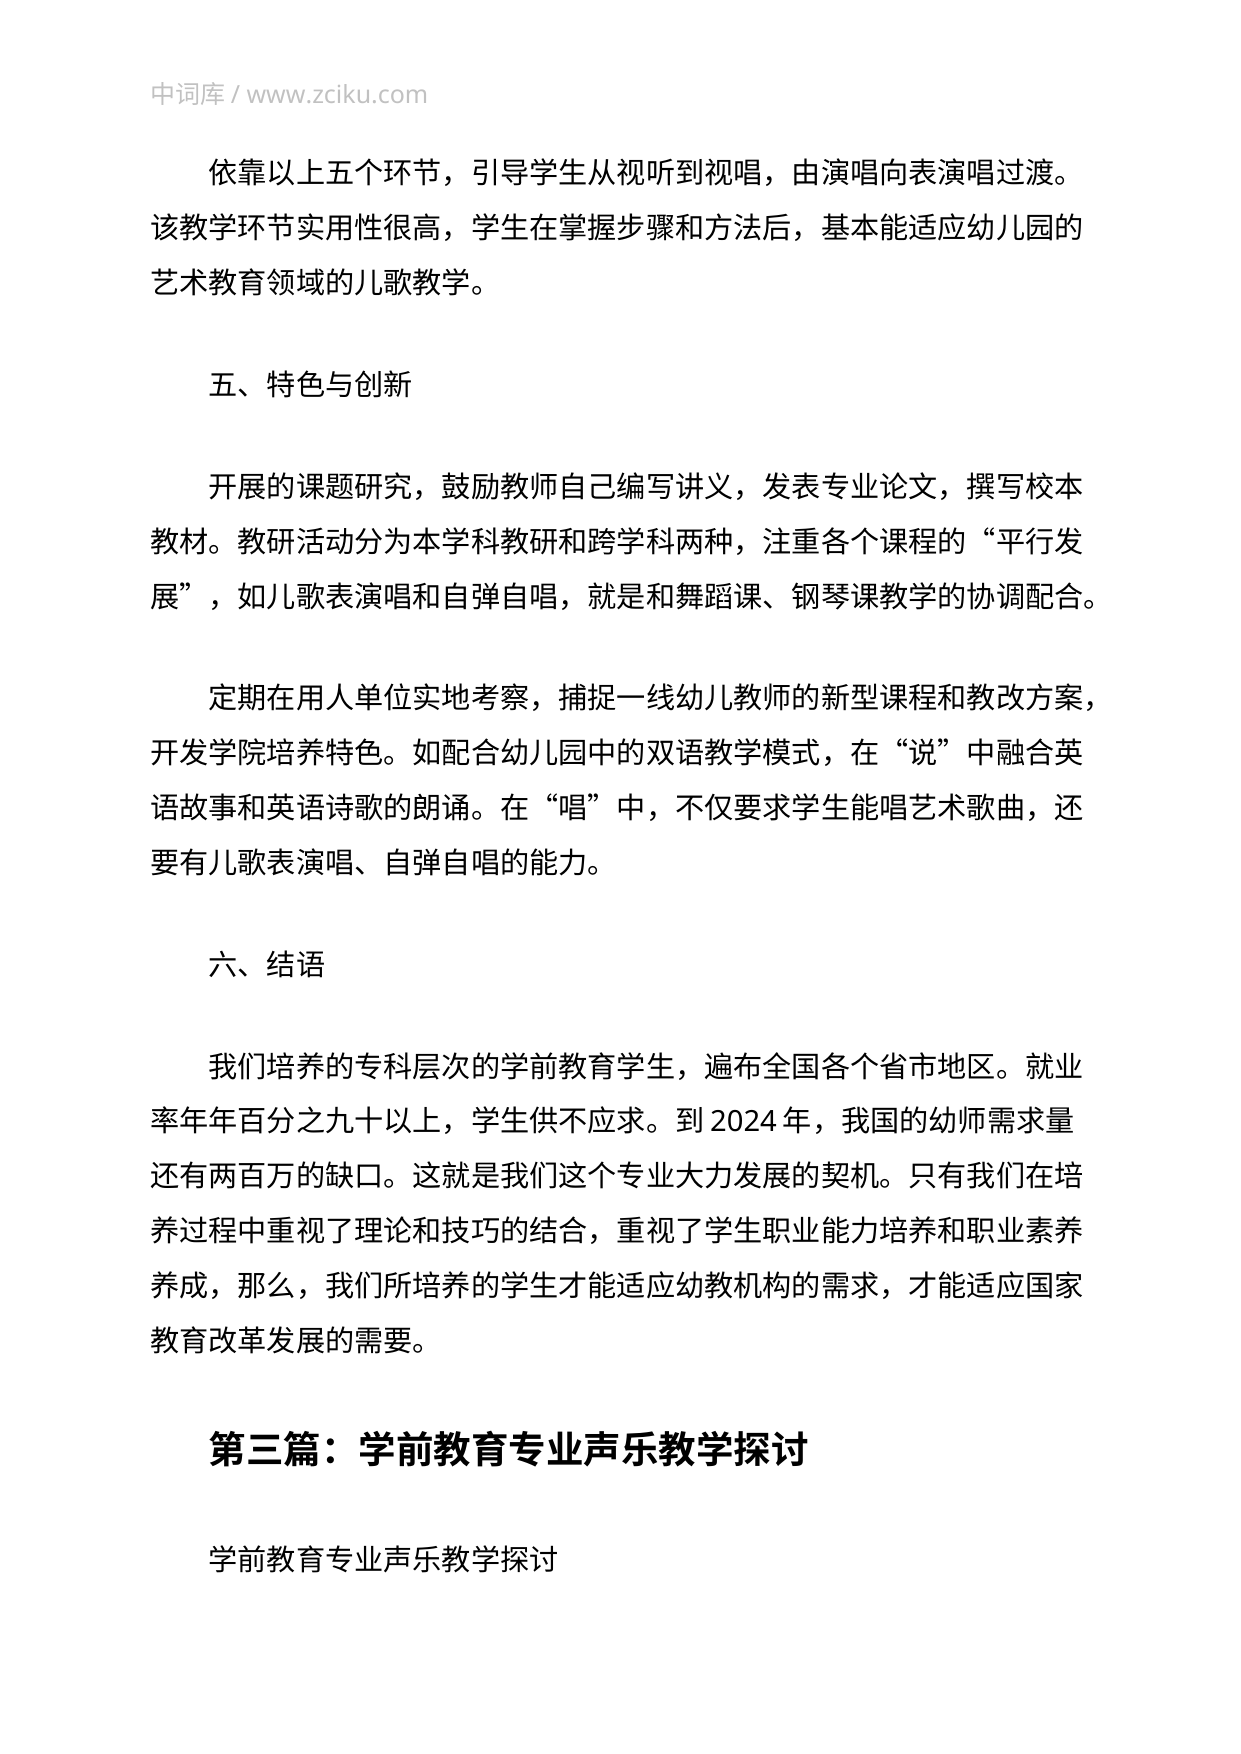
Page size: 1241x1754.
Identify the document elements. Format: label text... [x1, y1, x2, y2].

text 开展的课题研究，鼓励教师自己编写讲义，发表专业论文，撰写校本教材。教研活动分为本学科教研和跨学科两种，注重各个课程的“平行发展”，如儿歌表演唱和自弹自唱，就是和舞蹈课、钢琴课教学的协调配合。 [150, 463, 1090, 615]
text 学前教育专业声乐教学探讨 [150, 1537, 1090, 1579]
text 六、结语 [150, 941, 1090, 984]
text 五、特色与创新 [150, 362, 1090, 404]
text 定期在用人单位实地考察，捕捉一线幼儿教师的新型课程和教改方案，开发学院培养特色。如配合幼儿园中的双语教学模式，在“说”中融合英语故事和英语诗歌的朗诵。在“唱”中，不仅要求学生能唱艺术歌曲，还要有儿歌表演唱、自弹自唱的能力。 [150, 675, 1090, 882]
text 依靠以上五个环节，引导学生从视听到视唱，由演唱向表演唱过渡。该教学环节实用性很高，学生在掌握步骤和方法后，基本能适应幼儿园的艺术教育领域的儿歌教学。 [150, 150, 1090, 302]
text 第三篇：学前教育专业声乐教学探讨 [150, 1419, 1090, 1474]
text 我们培养的专科层次的学前教育学生，遍布全国各个省市地区。就业率年年百分之九十以上，学生供不应求。到2024年，我国的幼师需求量还有两百万的缺口。这就是我们这个专业大力发展的契机。只有我们在培养过程中重视了理论和技巧的结合，重视了学生职业能力培养和职业素养养成，那么，我们所培养的学生才能适应幼教机构的需求，才能适应国家教育改革发展的需要。 [150, 1043, 1090, 1360]
